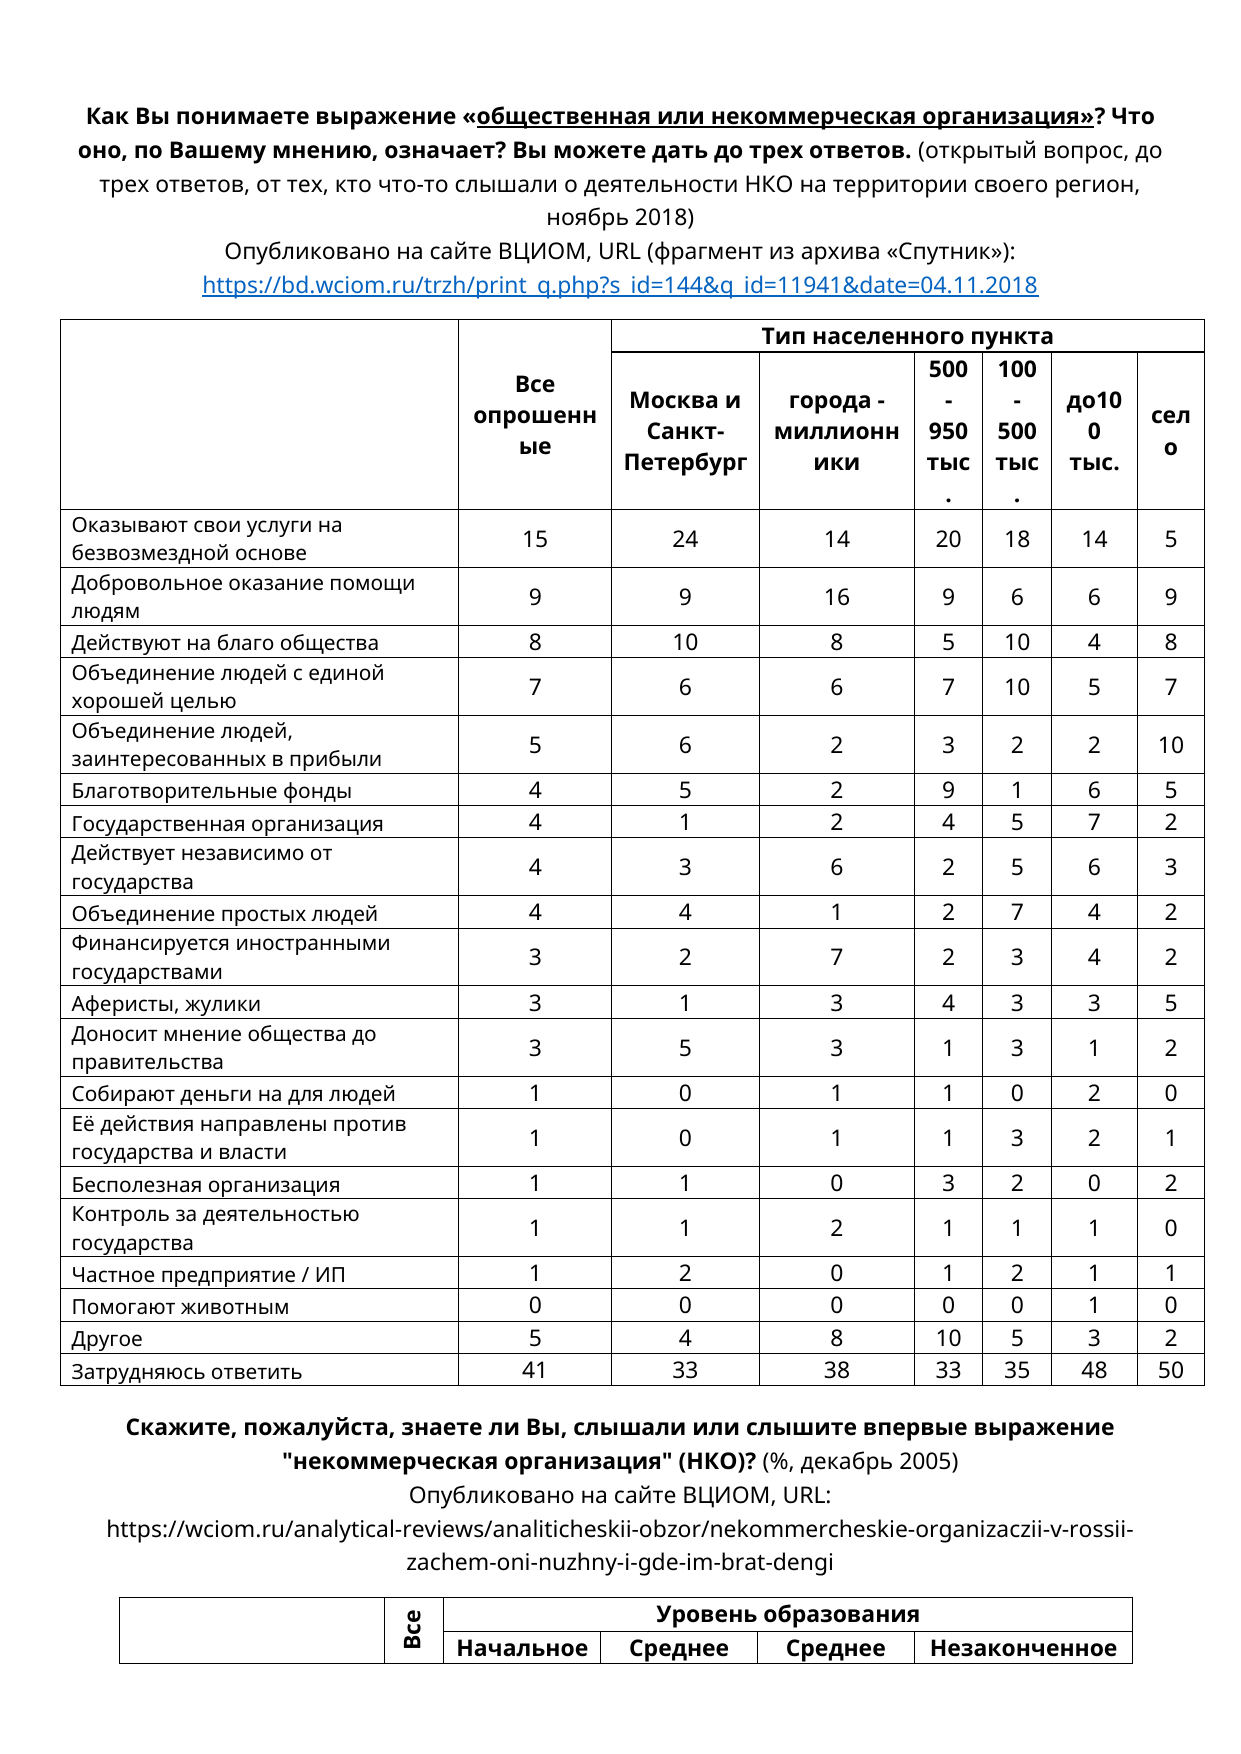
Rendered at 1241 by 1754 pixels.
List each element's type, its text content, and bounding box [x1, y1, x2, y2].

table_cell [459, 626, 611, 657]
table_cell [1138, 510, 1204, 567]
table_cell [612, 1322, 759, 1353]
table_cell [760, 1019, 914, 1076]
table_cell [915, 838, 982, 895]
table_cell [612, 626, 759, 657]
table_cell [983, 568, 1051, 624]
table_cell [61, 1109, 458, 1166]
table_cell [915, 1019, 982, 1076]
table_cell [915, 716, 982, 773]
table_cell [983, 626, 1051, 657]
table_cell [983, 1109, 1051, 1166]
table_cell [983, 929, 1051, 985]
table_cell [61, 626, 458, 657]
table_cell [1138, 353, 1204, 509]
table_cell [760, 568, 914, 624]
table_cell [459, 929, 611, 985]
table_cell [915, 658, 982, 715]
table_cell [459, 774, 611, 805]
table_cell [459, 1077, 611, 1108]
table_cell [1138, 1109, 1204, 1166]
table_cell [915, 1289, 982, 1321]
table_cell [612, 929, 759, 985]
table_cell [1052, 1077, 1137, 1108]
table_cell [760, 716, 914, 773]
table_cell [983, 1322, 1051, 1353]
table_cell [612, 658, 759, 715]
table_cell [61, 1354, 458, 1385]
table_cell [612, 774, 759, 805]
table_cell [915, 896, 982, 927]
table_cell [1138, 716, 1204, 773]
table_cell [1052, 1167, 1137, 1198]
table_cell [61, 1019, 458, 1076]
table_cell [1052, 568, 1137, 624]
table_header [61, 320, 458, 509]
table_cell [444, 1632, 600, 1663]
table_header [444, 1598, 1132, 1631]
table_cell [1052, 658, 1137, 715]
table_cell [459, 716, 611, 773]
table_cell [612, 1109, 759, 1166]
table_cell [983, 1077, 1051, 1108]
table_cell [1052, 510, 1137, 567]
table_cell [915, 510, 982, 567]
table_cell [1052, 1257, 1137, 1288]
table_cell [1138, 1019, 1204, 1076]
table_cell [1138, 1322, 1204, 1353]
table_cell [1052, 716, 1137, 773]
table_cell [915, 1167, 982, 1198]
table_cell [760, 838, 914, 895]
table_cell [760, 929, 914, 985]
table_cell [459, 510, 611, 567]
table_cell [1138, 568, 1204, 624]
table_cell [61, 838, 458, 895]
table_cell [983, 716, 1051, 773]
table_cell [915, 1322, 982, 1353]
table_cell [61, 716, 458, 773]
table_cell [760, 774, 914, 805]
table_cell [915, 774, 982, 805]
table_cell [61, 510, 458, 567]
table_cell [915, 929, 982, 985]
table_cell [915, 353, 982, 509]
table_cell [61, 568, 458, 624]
text Как Вы понимаете выражение «общественная или некоммерческая организация»? Что оно, по Вашему мнению, означает? Вы можете дать до трех ответов. (открытый вопрос, до трех ответов, от тех, кто что-то слышали о деятельности НКО на территории своего регион, ноябрь 2018) Опубликовано на сайте ВЦИОМ, URL (фрагмент из архива «Спутник»): https://bd.wciom.ru/trzh/print_q.php?s_id=144&q_id=11941&date=04.11.2018 [75, 100, 1165, 300]
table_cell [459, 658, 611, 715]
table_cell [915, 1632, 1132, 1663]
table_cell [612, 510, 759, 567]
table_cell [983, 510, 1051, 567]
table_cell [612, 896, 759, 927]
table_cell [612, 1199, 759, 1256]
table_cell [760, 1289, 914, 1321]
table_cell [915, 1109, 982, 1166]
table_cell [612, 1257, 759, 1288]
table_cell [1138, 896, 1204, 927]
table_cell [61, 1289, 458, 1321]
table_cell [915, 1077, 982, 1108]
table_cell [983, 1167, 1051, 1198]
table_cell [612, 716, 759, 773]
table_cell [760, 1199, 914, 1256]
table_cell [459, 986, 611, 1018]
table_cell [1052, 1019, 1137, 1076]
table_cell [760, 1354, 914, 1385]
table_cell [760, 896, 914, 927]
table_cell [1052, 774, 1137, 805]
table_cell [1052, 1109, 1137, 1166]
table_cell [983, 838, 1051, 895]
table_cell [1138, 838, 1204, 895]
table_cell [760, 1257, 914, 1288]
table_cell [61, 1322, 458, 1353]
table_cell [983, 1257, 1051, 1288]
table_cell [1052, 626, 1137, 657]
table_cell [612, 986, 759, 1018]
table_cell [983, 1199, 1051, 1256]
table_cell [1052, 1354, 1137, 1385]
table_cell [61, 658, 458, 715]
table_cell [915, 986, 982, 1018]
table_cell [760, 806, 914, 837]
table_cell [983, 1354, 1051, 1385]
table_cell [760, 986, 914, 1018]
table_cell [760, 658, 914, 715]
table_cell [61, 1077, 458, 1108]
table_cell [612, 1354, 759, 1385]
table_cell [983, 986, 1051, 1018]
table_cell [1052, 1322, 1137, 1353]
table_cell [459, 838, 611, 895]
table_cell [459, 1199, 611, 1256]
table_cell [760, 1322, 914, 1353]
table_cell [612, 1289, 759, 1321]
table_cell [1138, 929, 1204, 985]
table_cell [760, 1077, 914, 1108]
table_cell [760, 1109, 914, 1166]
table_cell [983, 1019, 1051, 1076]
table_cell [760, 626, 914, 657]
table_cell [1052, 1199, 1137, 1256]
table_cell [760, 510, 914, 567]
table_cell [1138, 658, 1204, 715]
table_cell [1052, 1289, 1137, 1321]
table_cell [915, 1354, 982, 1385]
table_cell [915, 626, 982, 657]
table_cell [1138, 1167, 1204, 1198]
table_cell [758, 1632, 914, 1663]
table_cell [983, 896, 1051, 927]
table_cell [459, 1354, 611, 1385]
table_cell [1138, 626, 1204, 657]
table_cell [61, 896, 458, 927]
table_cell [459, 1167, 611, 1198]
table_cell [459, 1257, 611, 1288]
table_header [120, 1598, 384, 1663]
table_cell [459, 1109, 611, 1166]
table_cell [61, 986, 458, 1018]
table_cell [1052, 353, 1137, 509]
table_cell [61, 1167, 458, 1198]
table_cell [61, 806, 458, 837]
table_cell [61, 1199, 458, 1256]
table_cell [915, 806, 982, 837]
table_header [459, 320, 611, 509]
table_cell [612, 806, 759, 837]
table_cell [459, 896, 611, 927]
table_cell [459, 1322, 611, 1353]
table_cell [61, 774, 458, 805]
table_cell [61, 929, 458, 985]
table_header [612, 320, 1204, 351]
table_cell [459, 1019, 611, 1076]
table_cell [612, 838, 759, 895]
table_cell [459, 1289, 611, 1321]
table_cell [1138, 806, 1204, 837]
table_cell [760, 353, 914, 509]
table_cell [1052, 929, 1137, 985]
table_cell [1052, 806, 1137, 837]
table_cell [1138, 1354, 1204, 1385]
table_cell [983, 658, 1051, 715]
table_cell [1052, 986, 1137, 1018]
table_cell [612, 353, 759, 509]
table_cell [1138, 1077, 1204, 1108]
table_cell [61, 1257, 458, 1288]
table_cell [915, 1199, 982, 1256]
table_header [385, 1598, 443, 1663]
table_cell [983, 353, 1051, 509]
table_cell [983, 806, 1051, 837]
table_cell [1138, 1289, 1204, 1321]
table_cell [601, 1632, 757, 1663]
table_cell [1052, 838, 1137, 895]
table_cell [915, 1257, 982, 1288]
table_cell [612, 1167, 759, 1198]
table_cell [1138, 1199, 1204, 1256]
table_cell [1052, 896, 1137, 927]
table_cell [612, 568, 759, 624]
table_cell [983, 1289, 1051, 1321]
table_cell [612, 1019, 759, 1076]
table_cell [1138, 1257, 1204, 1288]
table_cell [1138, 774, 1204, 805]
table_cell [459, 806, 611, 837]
text Скажите, пожалуйста, знаете ли Вы, слышали или слышите впервые выражение "некоммерческая организация" (НКО)? (%, декабрь 2005) Опубликовано на сайте ВЦИОМ, URL: https://wciom.ru/analytical-reviews/analiticheskii-obzor/nekommercheskie-organizaczii-v-rossii-zachem-oni-nuzhny-i-gde-im-brat-dengi [75, 1411, 1165, 1577]
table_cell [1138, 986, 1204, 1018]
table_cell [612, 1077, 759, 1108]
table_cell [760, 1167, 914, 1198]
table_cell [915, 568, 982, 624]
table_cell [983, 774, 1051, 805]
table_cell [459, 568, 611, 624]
